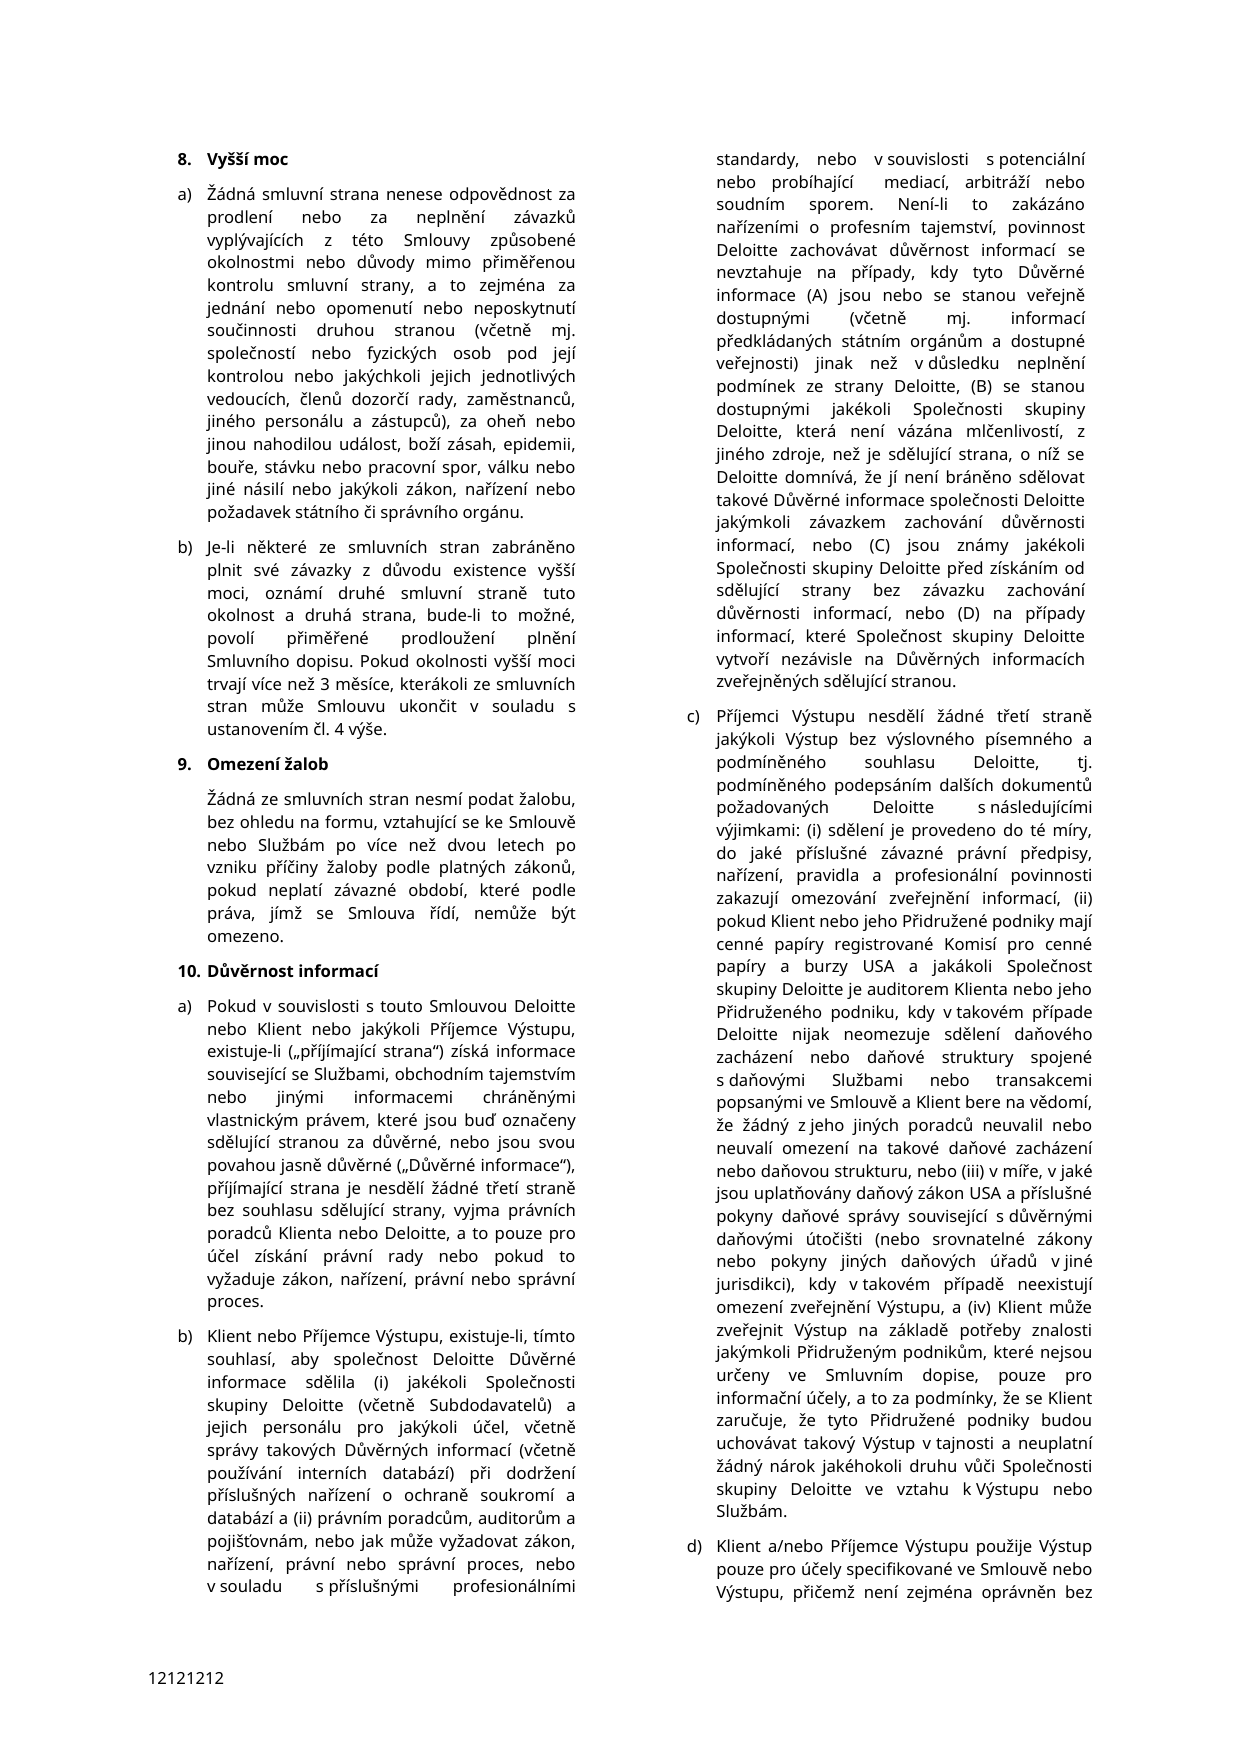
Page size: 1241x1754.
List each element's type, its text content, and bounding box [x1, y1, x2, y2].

list Vyšší moc [177, 148, 576, 170]
list Je-li některé ze smluvních stran zabráněno plnit své závazky z důvodu existence vyšší moci, oznámí druhé smluvní straně tuto okolnost a druhá strana, bude-li to možné, povolí přiměřené prodloužení plnění Smluvního dopisu. Pokud okolnosti vyšší moci trvají více než 3 měsíce, kterákoli ze smluvních stran může Smlouvu ukončit v souladu s ustanovením čl. 4 výše. [177, 536, 576, 740]
list Pokud v souvislosti s touto Smlouvou Deloitte nebo Klient nebo jakýkoli Příjemce Výstupu, existuje-li („příjímající strana“) získá informace související se Službami, obchodním tajemstvím nebo jinými informacemi chráněnými vlastnickým právem, které jsou buď označeny sdělující stranou za důvěrné, nebo jsou svou povahou jasně důvěrné („Důvěrné informace“), příjímající strana je nesdělí žádné třetí straně bez souhlasu sdělující strany, vyjma právních poradců Klienta nebo Deloitte, a to pouze pro účel získání právní rady nebo pokud to vyžaduje zákon, nařízení, právní nebo správní proces. [177, 995, 576, 1313]
list Klient nebo Příjemce Výstupu, existuje-li, tímto souhlasí, aby společnost Deloitte Důvěrné informace sdělila (i) jakékoli Společnosti skupiny Deloitte (včetně Subdodavatelů) a jejich personálu pro jakýkoli účel, včetně správy takových Důvěrných informací (včetně používání interních databází) při dodržení příslušných nařízení o ochraně soukromí a databází a (ii) právním poradcům, auditorům a pojišťovnám, nebo jak může vyžadovat zákon, nařízení, právní nebo správní proces, nebo v souladu s příslušnými profesionálními standardy, nebo v souvislosti s potenciální nebo probíhající mediací, arbitráží nebo soudním sporem. Není-li to zakázáno nařízeními o profesním tajemství, povinnost Deloitte zachovávat důvěrnost informací se nevztahuje na případy, kdy tyto Důvěrné informace (A) jsou nebo se stanou veřejně dostupnými (včetně mj. informací předkládaných státním orgánům a dostupné veřejnosti) jinak než v důsledku neplnění podmínek ze strany Deloitte, (B) se stanou dostupnými jakékoli Společnosti skupiny Deloitte, která není vázána mlčenlivostí, z jiného zdroje, než je sdělující strana, o níž se Deloitte domnívá, že jí není bráněno sdělovat takové Důvěrné informace společnosti Deloitte jakýmkoli závazkem zachování důvěrnosti informací, nebo (C) jsou známy jakékoli Společnosti skupiny Deloitte před získáním od sdělující strany bez závazku zachování důvěrnosti informací, nebo (D) na případy informací, které Společnost skupiny Deloitte vytvoří nezávisle na Důvěrných informacích zveřejněných sdělující stranou. [687, 148, 1085, 693]
list Klient nebo Příjemce Výstupu, existuje-li, tímto souhlasí, aby společnost Deloitte Důvěrné informace sdělila (i) jakékoli Společnosti skupiny Deloitte (včetně Subdodavatelů) a jejich personálu pro jakýkoli účel, včetně správy takových Důvěrných informací (včetně používání interních databází) při dodržení příslušných nařízení o ochraně soukromí a databází a (ii) právním poradcům, auditorům a pojišťovnám, nebo jak může vyžadovat zákon, nařízení, právní nebo správní proces, nebo v souladu s příslušnými profesionálními standardy, nebo v souvislosti s potenciální nebo probíhající mediací, arbitráží nebo soudním sporem. Není-li to zakázáno nařízeními o profesním tajemství, povinnost Deloitte zachovávat důvěrnost informací se nevztahuje na případy, kdy tyto Důvěrné informace (A) jsou nebo se stanou veřejně dostupnými (včetně mj. informací předkládaných státním orgánům a dostupné veřejnosti) jinak než v důsledku neplnění podmínek ze strany Deloitte, (B) se stanou dostupnými jakékoli Společnosti skupiny Deloitte, která není vázána mlčenlivostí, z jiného zdroje, než je sdělující strana, o níž se Deloitte domnívá, že jí není bráněno sdělovat takové Důvěrné informace společnosti Deloitte jakýmkoli závazkem zachování důvěrnosti informací, nebo (C) jsou známy jakékoli Společnosti skupiny Deloitte před získáním od sdělující strany bez závazku zachování důvěrnosti informací, nebo (D) na případy informací, které Společnost skupiny Deloitte vytvoří nezávisle na Důvěrných informacích zveřejněných sdělující stranou. [177, 1325, 576, 1598]
list Žádná smluvní strana nenese odpovědnost za prodlení nebo za neplnění závazků vyplývajících z této Smlouvy způsobené okolnostmi nebo důvody mimo přiměřenou kontrolu smluvní strany, a to zejména za jednání nebo opomenutí nebo neposkytnutí součinnosti druhou stranou (včetně mj. společností nebo fyzických osob pod její kontrolou nebo jakýchkoli jejich jednotlivých vedoucích, členů dozorčí rady, zaměstnanců, jiného personálu a zástupců), za oheň nebo jinou nahodilou událost, boží zásah, epidemii, bouře, stávku nebo pracovní spor, válku nebo jiné násilí nebo jakýkoli zákon, nařízení nebo požadavek státního či správního orgánu. [177, 183, 576, 523]
text Žádná ze smluvních stran nesmí podat žalobu, bez ohledu na formu, vztahující se ke Smlouvě nebo Službám po více než dvou letech po vzniku příčiny žaloby podle platných zákonů, pokud neplatí závazné období, které podle práva, jímž se Smlouva řídí, nemůže být omezeno. [207, 788, 576, 947]
list Omezení žalob [177, 753, 576, 776]
list Příjemci Výstupu nesdělí žádné třetí straně jakýkoli Výstup bez výslovného písemného a podmíněného souhlasu Deloitte, tj. podmíněného podepsáním dalších dokumentů požadovaných Deloitte s následujícími výjimkami: (i) sdělení je provedeno do té míry, do jaké příslušné závazné právní předpisy, nařízení, pravidla a profesionální povinnosti zakazují omezování zveřejnění informací, (ii) pokud Klient nebo jeho Přidružené podniky mají cenné papíry registrované Komisí pro cenné papíry a burzy USA a jakákoli Společnost skupiny Deloitte je auditorem Klienta nebo jeho Přidruženého podniku, kdy v takovém případe Deloitte nijak neomezuje sdělení daňového zacházení nebo daňové struktury spojené s daňovými Službami nebo transakcemi popsanými ve Smlouvě a Klient bere na vědomí, že žádný z jeho jiných poradců neuvalil nebo neuvalí omezení na takové daňové zacházení nebo daňovou strukturu, nebo (iii) v míře, v jaké jsou uplatňovány daňový zákon USA a příslušné pokyny daňové správy související s důvěrnými daňovými útočišti (nebo srovnatelné zákony nebo pokyny jiných daňových úřadů v jiné jurisdikci), kdy v takovém případě neexistují omezení zveřejnění Výstupu, a (iv) Klient může zveřejnit Výstup na základě potřeby znalosti jakýmkoli Přidruženým podnikům, které nejsou určeny ve Smluvním dopise, pouze pro informační účely, a to za podmínky, že se Klient zaručuje, že tyto Přidružené podniky budou uchovávat takový Výstup v tajnosti a neuplatní žádný nárok jakéhokoli druhu vůči Společnosti skupiny Deloitte ve vztahu k Výstupu nebo Službám. [687, 705, 1093, 1523]
list Důvěrnost informací [177, 959, 576, 982]
